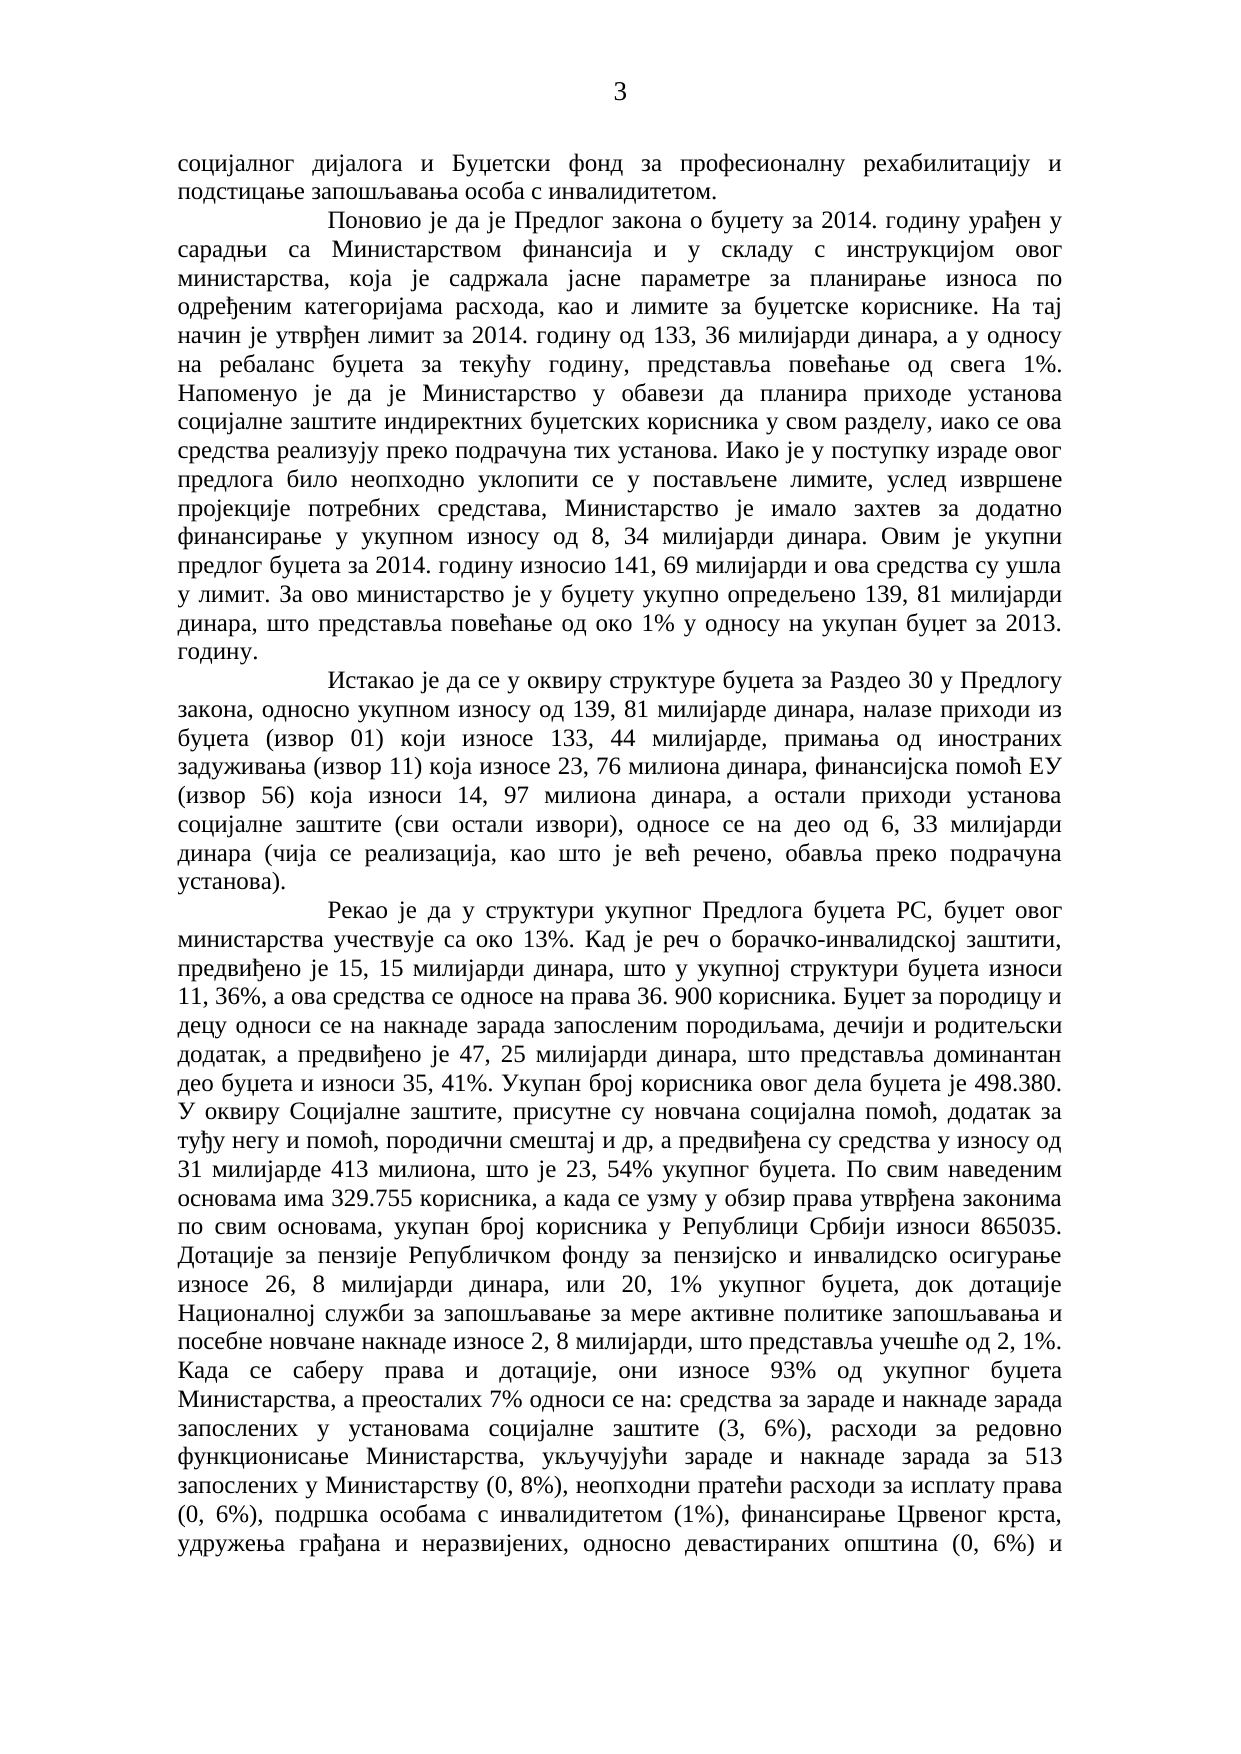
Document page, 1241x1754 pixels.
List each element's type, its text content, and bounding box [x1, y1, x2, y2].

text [177, 895, 1063, 1556]
text Истакао је да се у оквиру структуре буџета за Раздео 30 у Предлогу закона, односно укупном износу од 139, 81 милијарде динара, налазе приходи из буџета (извор 01) који износе 133, 44 милијарде, примања од иностраних задуживања (извор 11) која износе 23, 76 милиона динара, финансијска помоћ ЕУ (извор 56) која износи 14, 97 милиона динара, а остали приходи установа социјалне заштите (сви остали извори), односе се на део од 6, 33 милијарди динара (чија се реализација, као што је већ речено, обавља преко подрачуна установа). [177, 665, 1063, 895]
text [177, 148, 1063, 205]
text Поновио је да је Предлог закона о буџету за 2014. годину урађен у сарадњи са Министарством финансија и у складу с инструкцијом овог министарства, која је садржала јасне параметре за планирање износа по одређеним категоријама расхода, као и лимите за буџетске кориснике. На тај начин је утврђен лимит за 2014. годину од 133, 36 милијарди динара, а у односу на ребаланс буџета за текућу годину, представља повећање од свега 1%. Напоменуо је да је Министарство у обавези да планира приходе установа социјалне заштите индиректних буџетских корисника у свом разделу, иако се ова средства реализују преко подрачуна тих установа. Иако је у поступку израде овог предлога било неопходно уклопити се у постављене лимите, услед извршене пројекције потребних средстава, Министарство је имало захтев за додатно финансирање у укупном износу од 8, 34 милијарди динара. Овим је укупни предлог буџета за 2014. годину износио 141, 69 милијарди и ова средства су ушла у лимит. За ово министарство је у буџету укупно опредељено 139, 81 милијарди динара, што представља повећање од око 1% у односу на укупан буџет за 2013. годину. [177, 205, 1063, 665]
